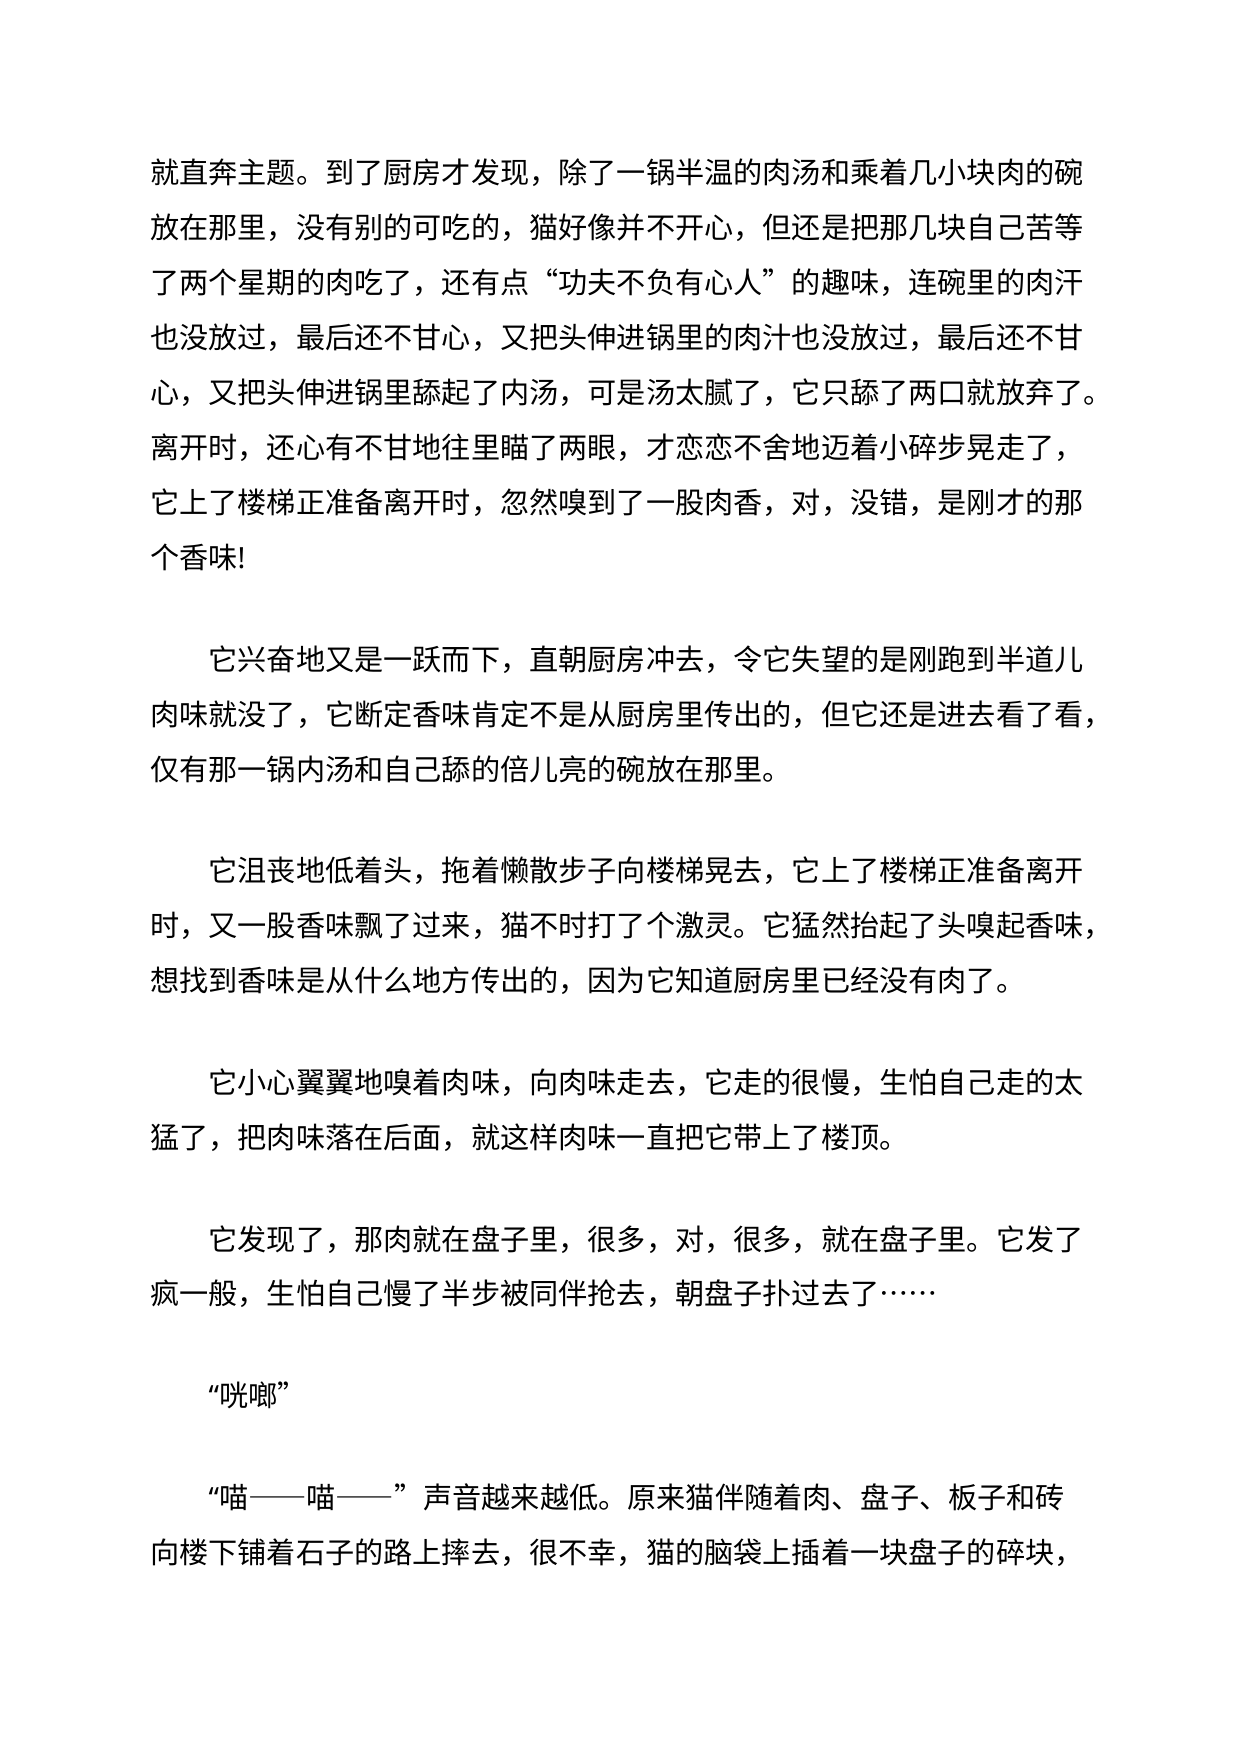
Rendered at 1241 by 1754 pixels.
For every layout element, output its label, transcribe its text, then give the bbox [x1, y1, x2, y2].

text 它发现了，那肉就在盘子里，很多，对，很多，就在盘子里。它发了疯一般，生怕自己慢了半步被同伴抢去，朝盘子扑过去了…… [150, 1216, 1090, 1313]
text “咣啷” [150, 1373, 1090, 1415]
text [150, 150, 1090, 577]
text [150, 1475, 1090, 1572]
text 它小心翼翼地嗅着肉味，向肉味走去，它走的很慢，生怕自己走的太猛了，把肉味落在后面，就这样肉味一直把它带上了楼顶。 [150, 1059, 1090, 1157]
text 它兴奋地又是一跃而下，直朝厨房冲去，令它失望的是刚跑到半道儿肉味就没了，它断定香味肯定不是从厨房里传出的，但它还是进去看了看，仅有那一锅内汤和自己舔的倍儿亮的碗放在那里。 [150, 636, 1090, 788]
text 它沮丧地低着头，拖着懒散步子向楼梯晃去，它上了楼梯正准备离开时，又一股香味飘了过来，猫不时打了个激灵。它猛然抬起了头嗅起香味，想找到香味是从什么地方传出的，因为它知道厨房里已经没有肉了。 [150, 848, 1090, 1000]
